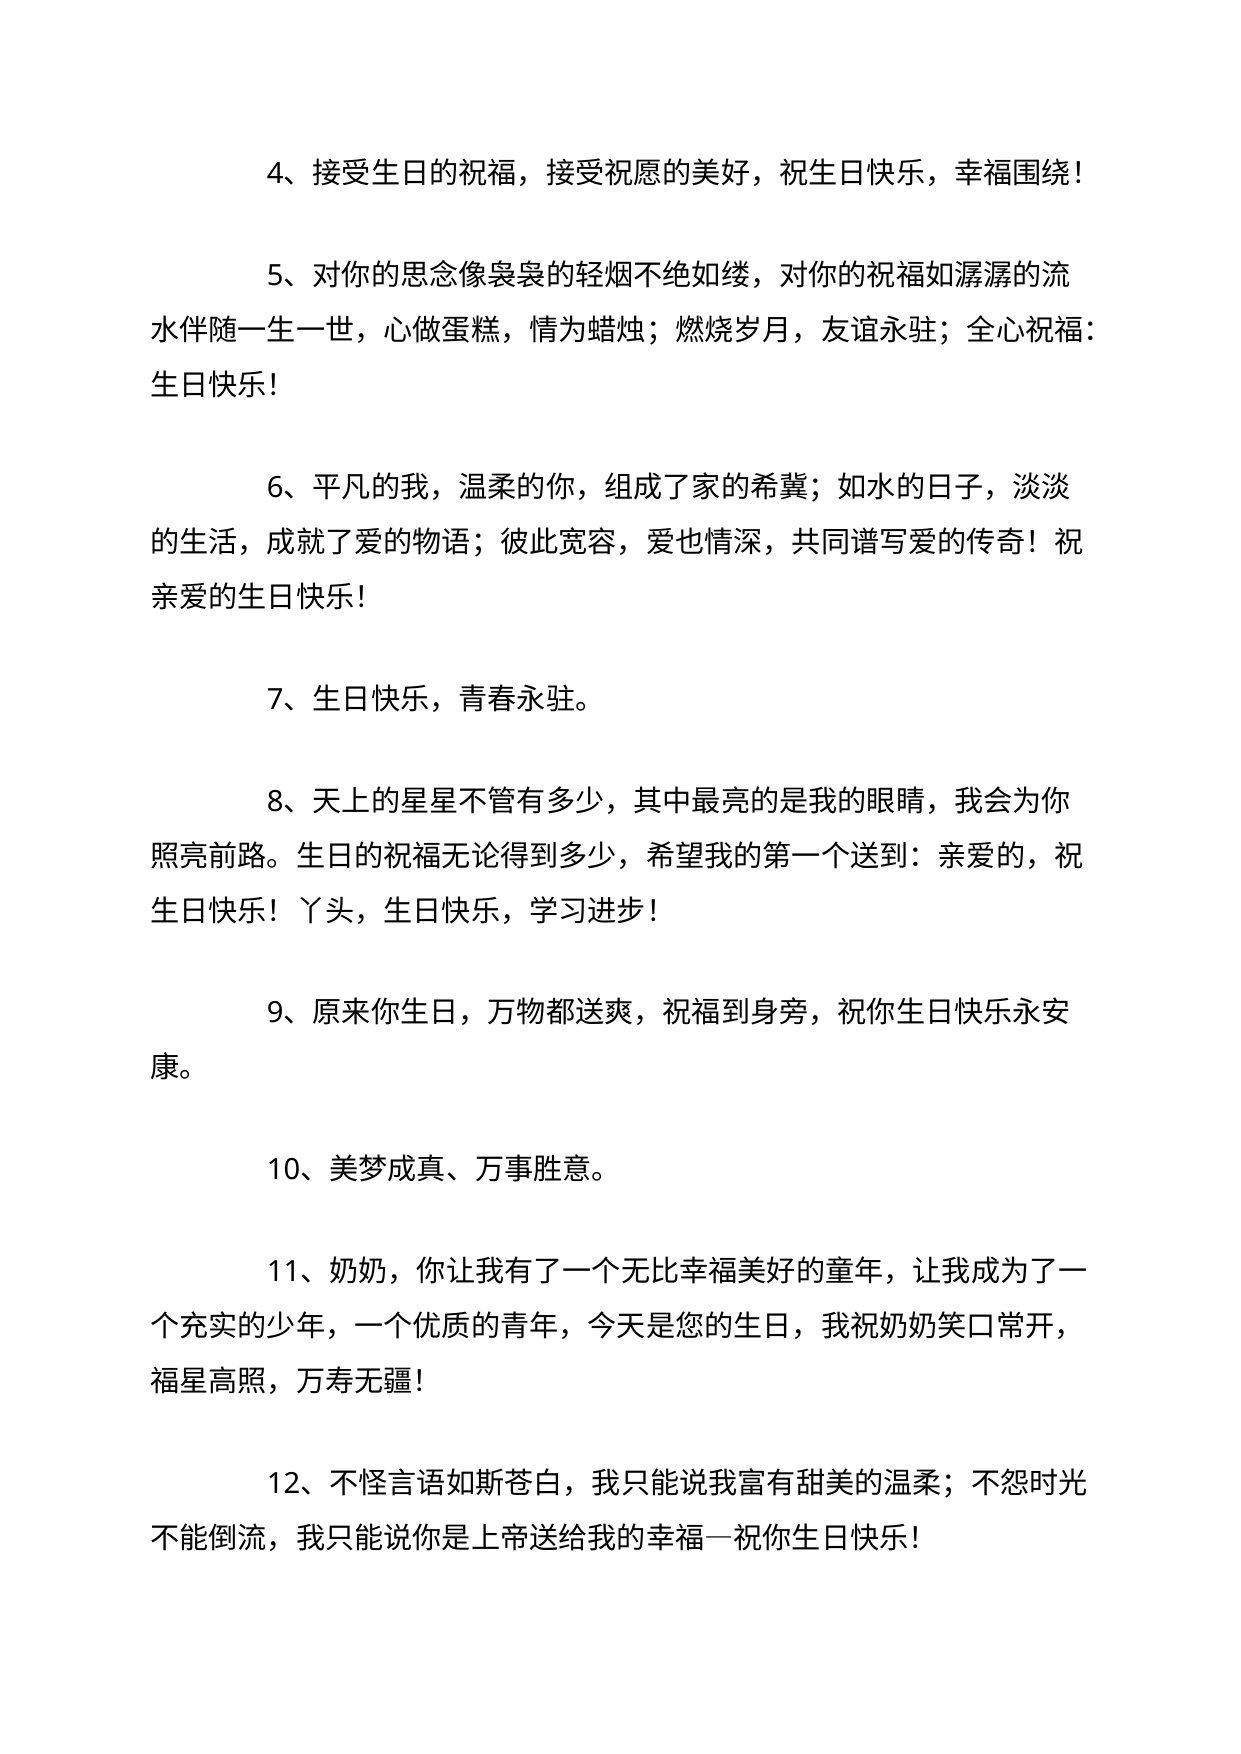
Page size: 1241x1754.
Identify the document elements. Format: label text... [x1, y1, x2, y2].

text 4、接受生日的祝福，接受祝愿的美好，祝生日快乐，幸福围绕！ [150, 150, 1090, 192]
text 9、原来你生日，万物都送爽，祝福到身旁，祝你生日快乐永安康。 [150, 989, 1090, 1086]
text 12、不怪言语如斯苍白，我只能说我富有甜美的温柔；不怨时光不能倒流，我只能说你是上帝送给我的幸福—祝你生日快乐！ [150, 1459, 1090, 1557]
text 7、生日快乐，青春永驻。 [150, 675, 1090, 718]
text 6、平凡的我，温柔的你，组成了家的希冀；如水的日子，淡淡的生活，成就了爱的物语；彼此宽容，爱也情深，共同谱写爱的传奇！祝亲爱的生日快乐！ [150, 464, 1090, 616]
text 5、对你的思念像袅袅的轻烟不绝如缕，对你的祝福如潺潺的流水伴随一生一世，心做蛋糕，情为蜡烛；燃烧岁月，友谊永驻；全心祝福：生日快乐！ [150, 252, 1090, 404]
text 10、美梦成真、万事胜意。 [150, 1146, 1090, 1188]
text 11、奶奶，你让我有了一个无比幸福美好的童年，让我成为了一个充实的少年，一个优质的青年，今天是您的生日，我祝奶奶笑口常开，福星高照，万寿无疆！ [150, 1248, 1090, 1400]
text 8、天上的星星不管有多少，其中最亮的是我的眼睛，我会为你照亮前路。生日的祝福无论得到多少，希望我的第一个送到：亲爱的，祝生日快乐！丫头，生日快乐，学习进步！ [150, 777, 1090, 929]
